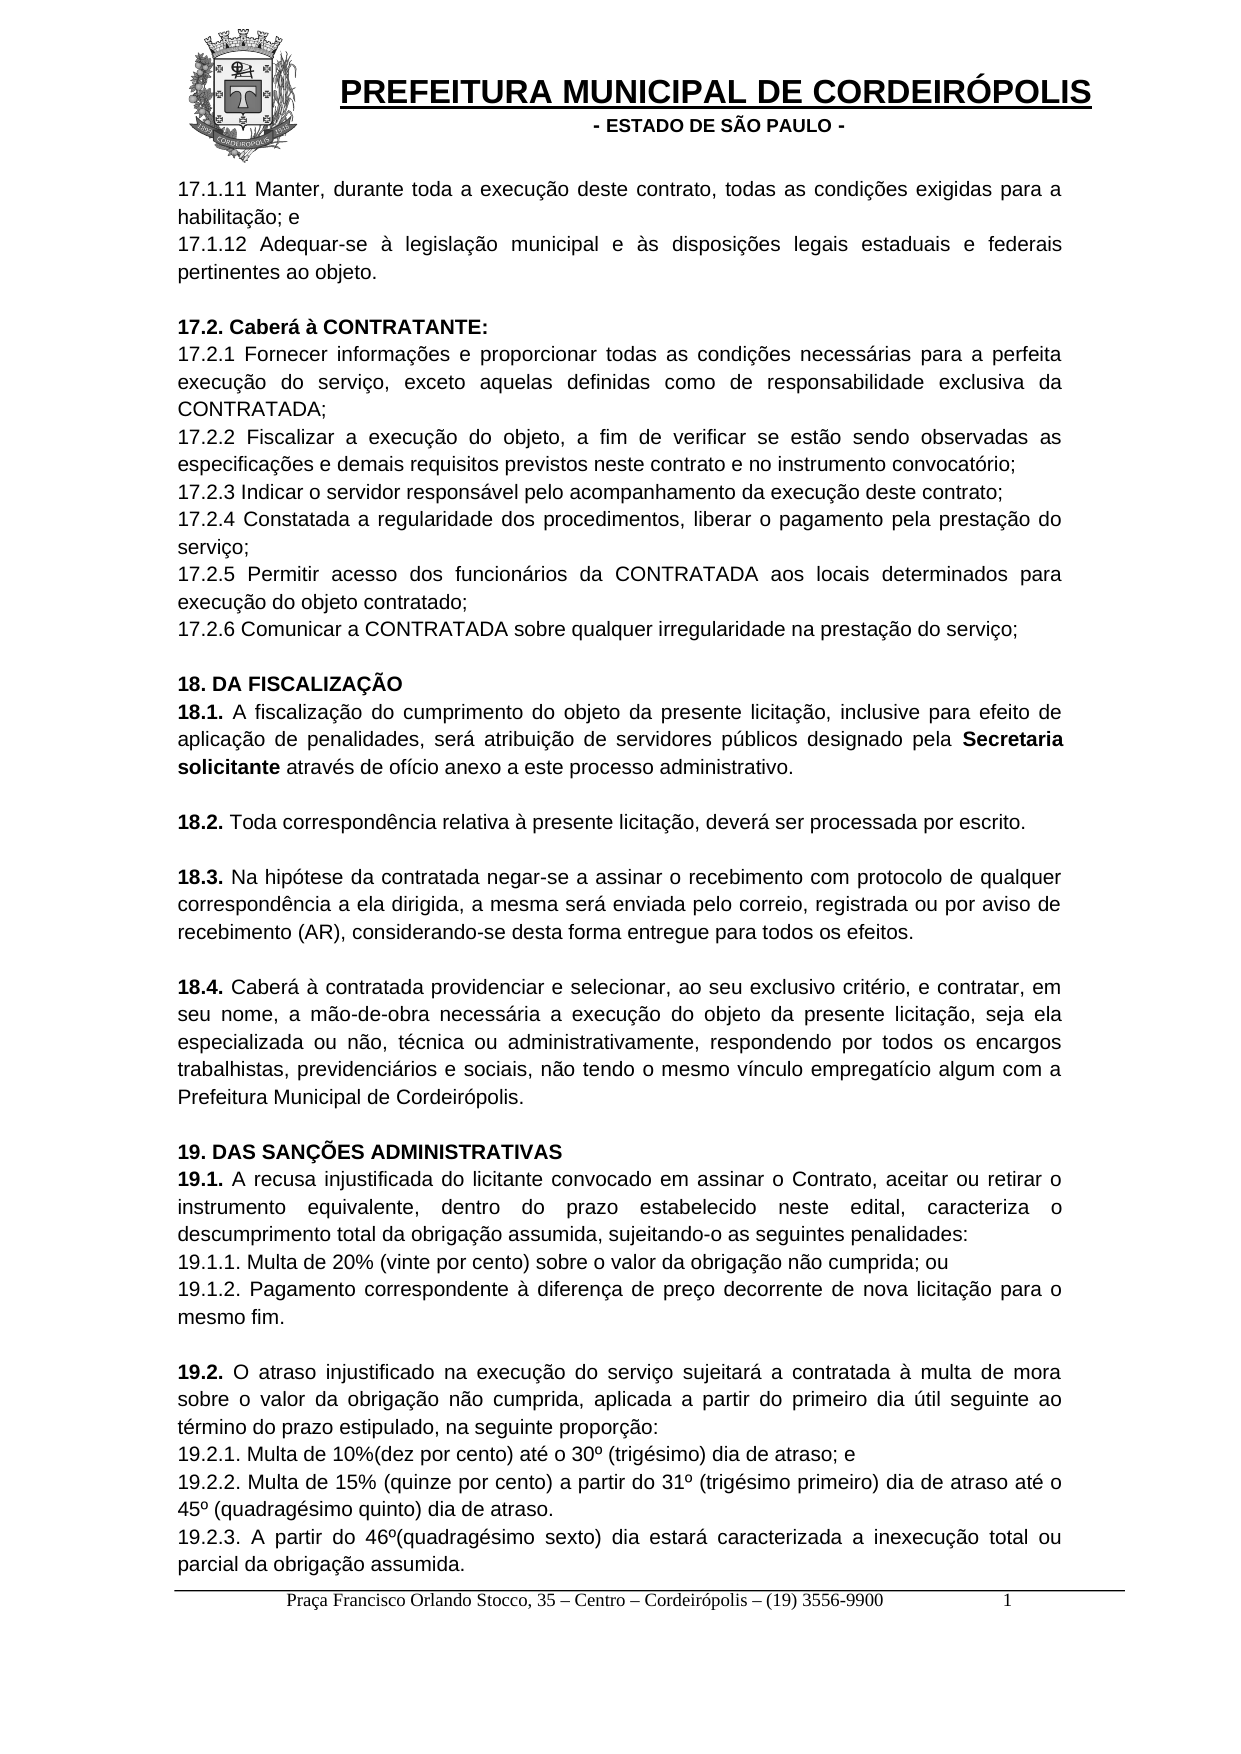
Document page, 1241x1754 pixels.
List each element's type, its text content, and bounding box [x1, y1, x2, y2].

text 17.2.1 Fornecer informações e proporcionar todas as condições necessárias para a perfeita execução do serviço, exceto aquelas definidas como de responsabilidade exclusiva da CONTRATADA; [177, 342, 1063, 421]
text 18.1. A fiscalização do cumprimento do objeto da presente licitação, inclusive para efeito de aplicação de penalidades, será atribuição de servidores públicos designado pela Secretaria solicitante através de ofício anexo a este processo administrativo. [177, 700, 1063, 779]
text 19.1.1. Multa de 20% (vinte por cento) sobre o valor da obrigação não cumprida; ou [177, 1250, 1063, 1274]
text 18.2. Toda correspondência relativa à presente licitação, deverá ser processada por escrito. [177, 810, 1063, 834]
text 18.4. Caberá à contratada providenciar e selecionar, ao seu exclusivo critério, e contratar, em seu nome, a mão-de-obra necessária a execução do objeto da presente licitação, seja ela especializada ou não, técnica ou administrativamente, respondendo por todos os encargos trabalhistas, previdenciários e sociais, não tendo o mesmo vínculo empregatício algum com a Prefeitura Municipal de Cordeirópolis. [177, 975, 1063, 1109]
text 17.2.4 Constatada a regularidade dos procedimentos, liberar o pagamento pela prestação do serviço; [177, 507, 1063, 559]
text 19.2.1. Multa de 10%(dez por cento) até o 30º (trigésimo) dia de atraso; e [177, 1442, 1063, 1466]
text 19.1. A recusa injustificada do licitante convocado em assinar o Contrato, aceitar ou retirar o instrumento equivalente, dentro do prazo estabelecido neste edital, caracteriza o descumprimento total da obrigação assumida, sujeitando-o as seguintes penalidades: [177, 1167, 1063, 1246]
text 17.2. Caberá à CONTRATANTE: [177, 315, 1063, 339]
picture [188, 29, 298, 163]
text 19.1.2. Pagamento correspondente à diferença de preço decorrente de nova licitação para o mesmo fim. [177, 1277, 1063, 1329]
text 19. DAS SANÇÕES ADMINISTRATIVAS [177, 1140, 1063, 1164]
text 17.2.5 Permitir acesso dos funcionários da CONTRATADA aos locais determinados para execução do objeto contratado; [177, 562, 1063, 614]
text 17.2.3 Indicar o servidor responsável pelo acompanhamento da execução deste contrato; [177, 480, 1063, 504]
text 17.2.6 Comunicar a CONTRATADA sobre qualquer irregularidade na prestação do serviço; [177, 617, 1063, 641]
text 17.2.2 Fiscalizar a execução do objeto, a fim de verificar se estão sendo observadas as especificações e demais requisitos previstos neste contrato e no instrumento convocatório; [177, 425, 1063, 476]
text 19.2.3. A partir do 46º(quadragésimo sexto) dia estará caracterizada a inexecução total ou parcial da obrigação assumida. [177, 1525, 1063, 1576]
text 17.1.11 Manter, durante toda a execução deste contrato, todas as condições exigidas para a habilitação; e [177, 177, 1063, 229]
text 18.3. Na hipótese da contratada negar-se a assinar o recebimento com protocolo de qualquer correspondência a ela dirigida, a mesma será enviada pelo correio, registrada ou por aviso de recebimento (AR), considerando-se desta forma entregue para todos os efeitos. [177, 865, 1063, 944]
text 19.2.2. Multa de 15% (quinze por cento) a partir do 31º (trigésimo primeiro) dia de atraso até o 45º (quadragésimo quinto) dia de atraso. [177, 1470, 1063, 1521]
text 19.2. O atraso injustificado na execução do serviço sujeitará a contratada à multa de mora sobre o valor da obrigação não cumprida, aplicada a partir do primeiro dia útil seguinte ao término do prazo estipulado, na seguinte proporção: [177, 1360, 1063, 1439]
text 17.1.12 Adequar-se à legislação municipal e às disposições legais estaduais e federais pertinentes ao objeto. [177, 232, 1063, 284]
text 18. DA FISCALIZAÇÃO [177, 672, 1063, 696]
